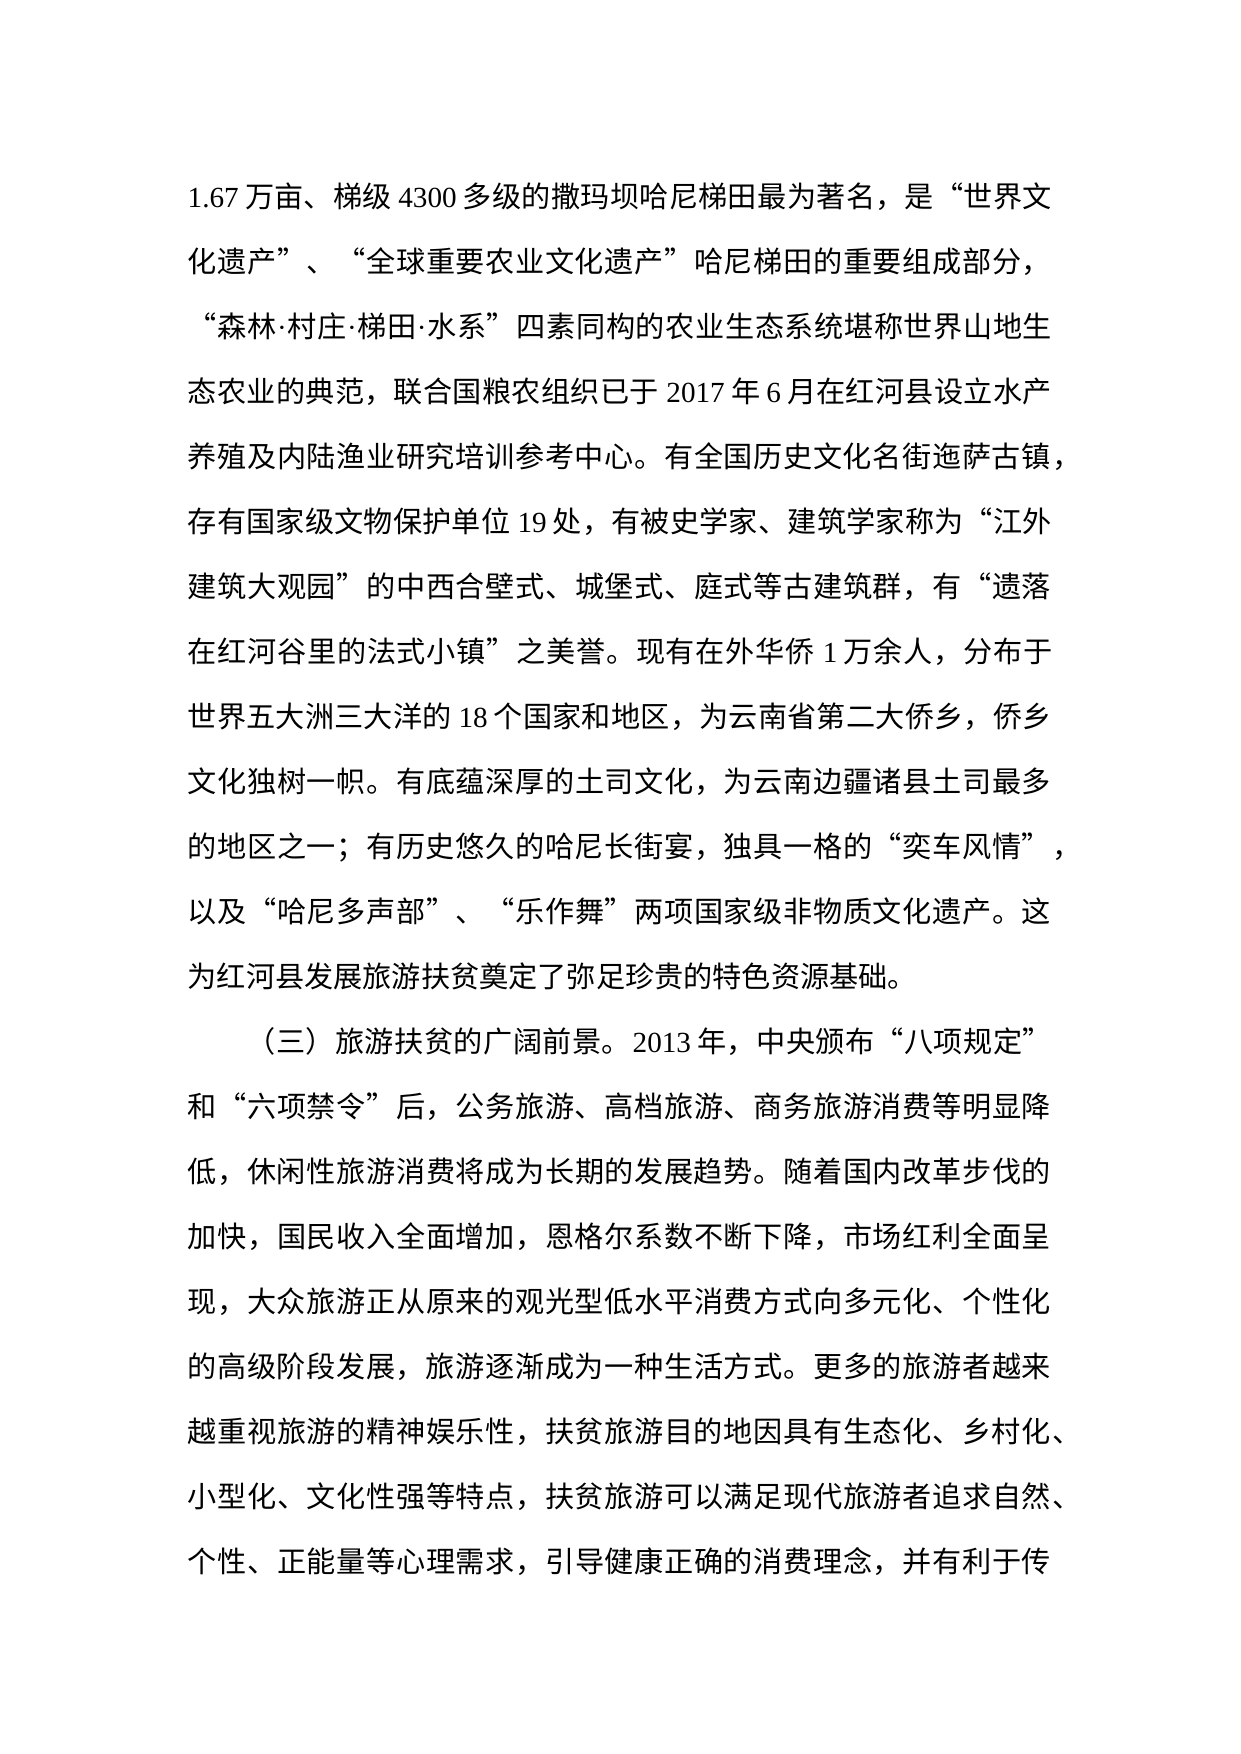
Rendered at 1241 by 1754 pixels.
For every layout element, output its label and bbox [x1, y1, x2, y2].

text [187, 162, 1053, 1007]
text [187, 1007, 1053, 1592]
